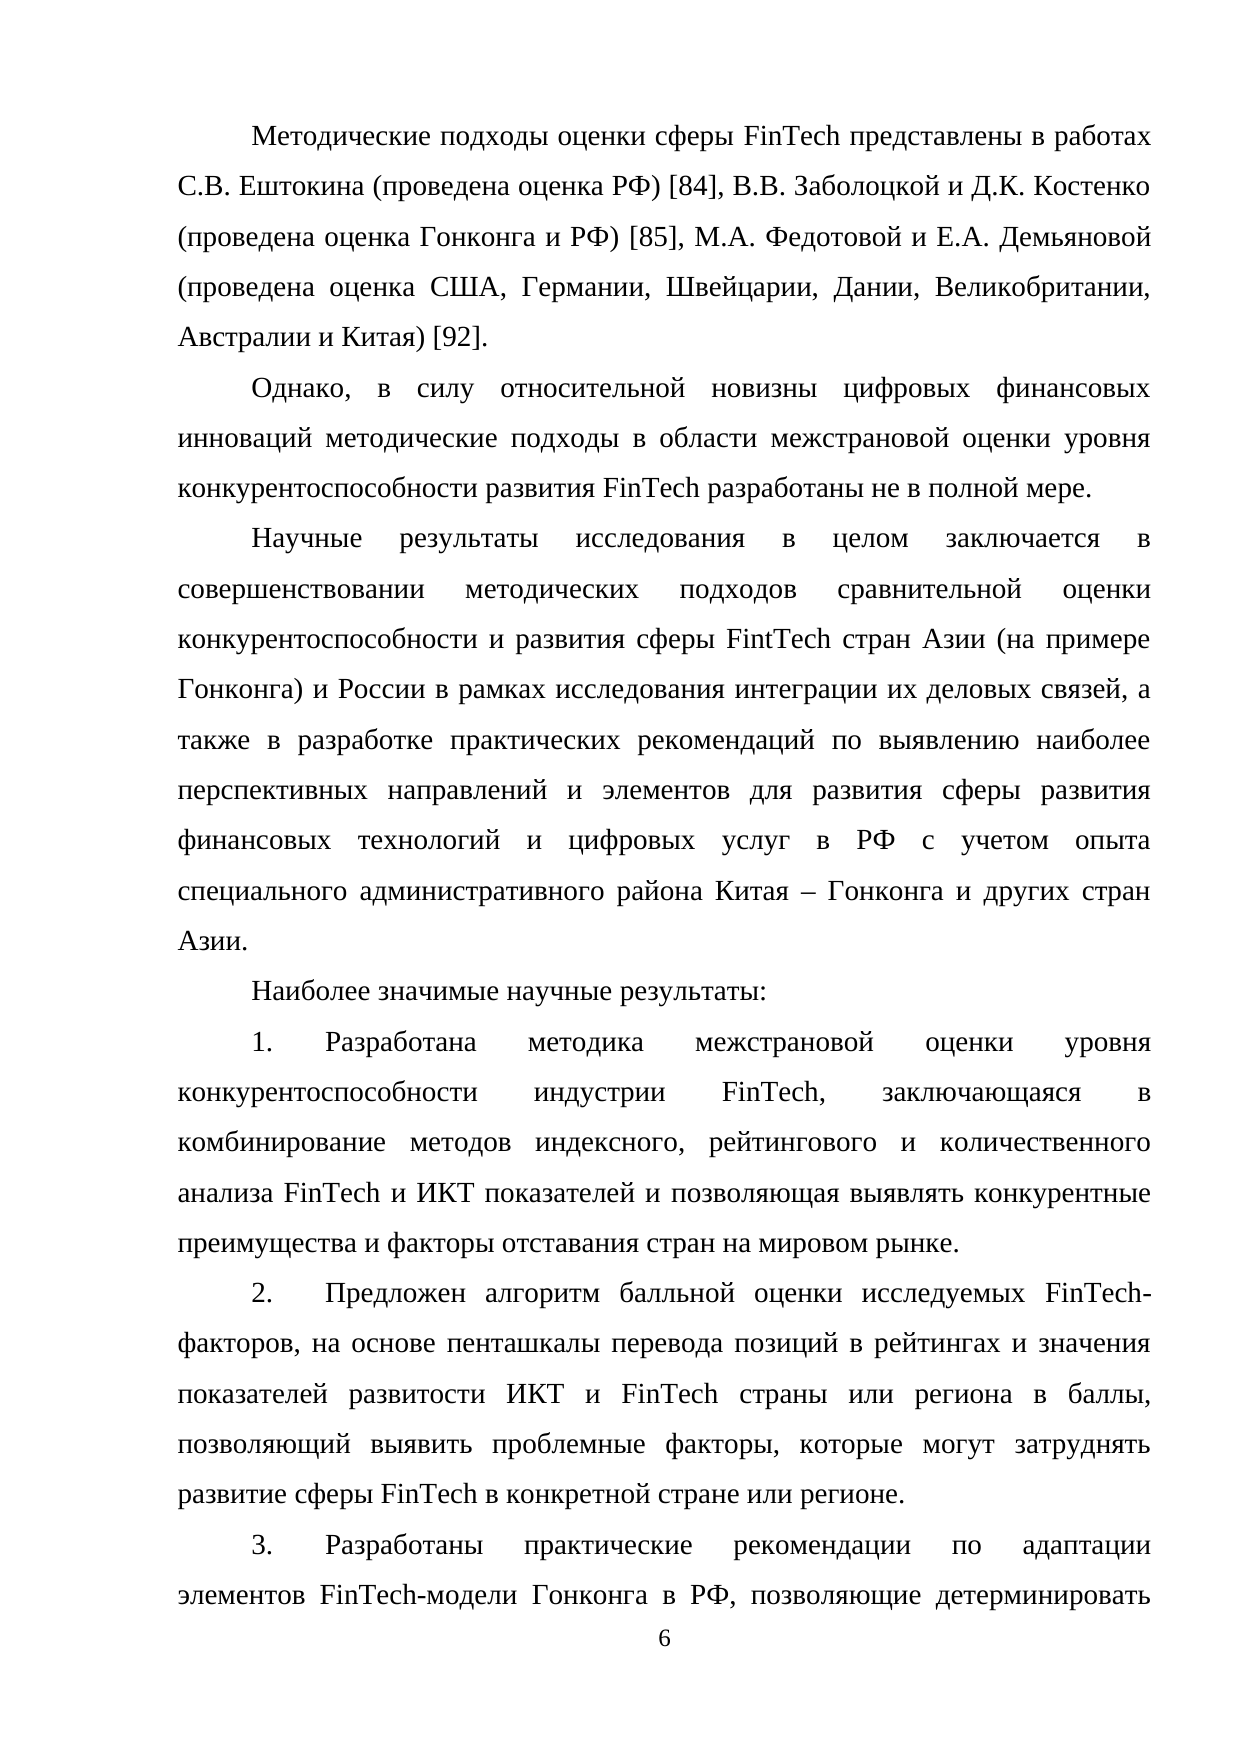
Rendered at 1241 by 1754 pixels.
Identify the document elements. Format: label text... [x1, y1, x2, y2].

text Наиболее значимые научные результаты: [177, 973, 1152, 1007]
text Методические подходы оценки сферы FinTech представлены в работах С.В. Ештокина (проведена оценка РФ) [84], В.В. Заболоцкой и Д.К. Костенко (проведена оценка Гонконга и РФ) [85], М.А. Федотовой и Е.А. Демьяновой (проведена оценка США, Германии, Швейцарии, Дании, Великобритании, Австралии и Китая) [92]. [177, 118, 1152, 353]
list Разработана методика межстрановой оценки уровня конкурентоспособности индустрии FinTech, заключающаяся в комбинирование методов индексного, рейтингового и количественного анализа FinTech и ИКТ показателей и позволяющая выявлять конкурентные преимущества и факторы отставания стран на мировом рынке. [177, 1024, 1152, 1258]
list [177, 1527, 1152, 1611]
list Предложен алгоритм балльной оценки исследуемых FinTech-факторов, на основе пенташкалы перевода позиций в рейтингах и значения показателей развитости ИКТ и FinTech страны или региона в баллы, позволяющий выявить проблемные факторы, которые могут затруднять развитие сферы FinTech в конкретной стране или регионе. [177, 1275, 1152, 1510]
text Однако, в силу относительной новизны цифровых финансовых инноваций методические подходы в области межстрановой оценки уровня конкурентоспособности развития FinTech разработаны не в полной мере. [177, 370, 1152, 504]
text Научные результаты исследования в целом заключается в совершенствовании методических подходов сравнительной оценки конкурентоспособности и развития сферы FintTech стран Азии (на примере Гонконга) и России в рамках исследования интеграции их деловых связей, а также в разработке практических рекомендаций по выявлению наиболее перспективных направлений и элементов для развития сферы развития финансовых технологий и цифровых услуг в РФ с учетом опыта специального административного района Китая – Гонконга и других стран Азии. [177, 521, 1152, 957]
